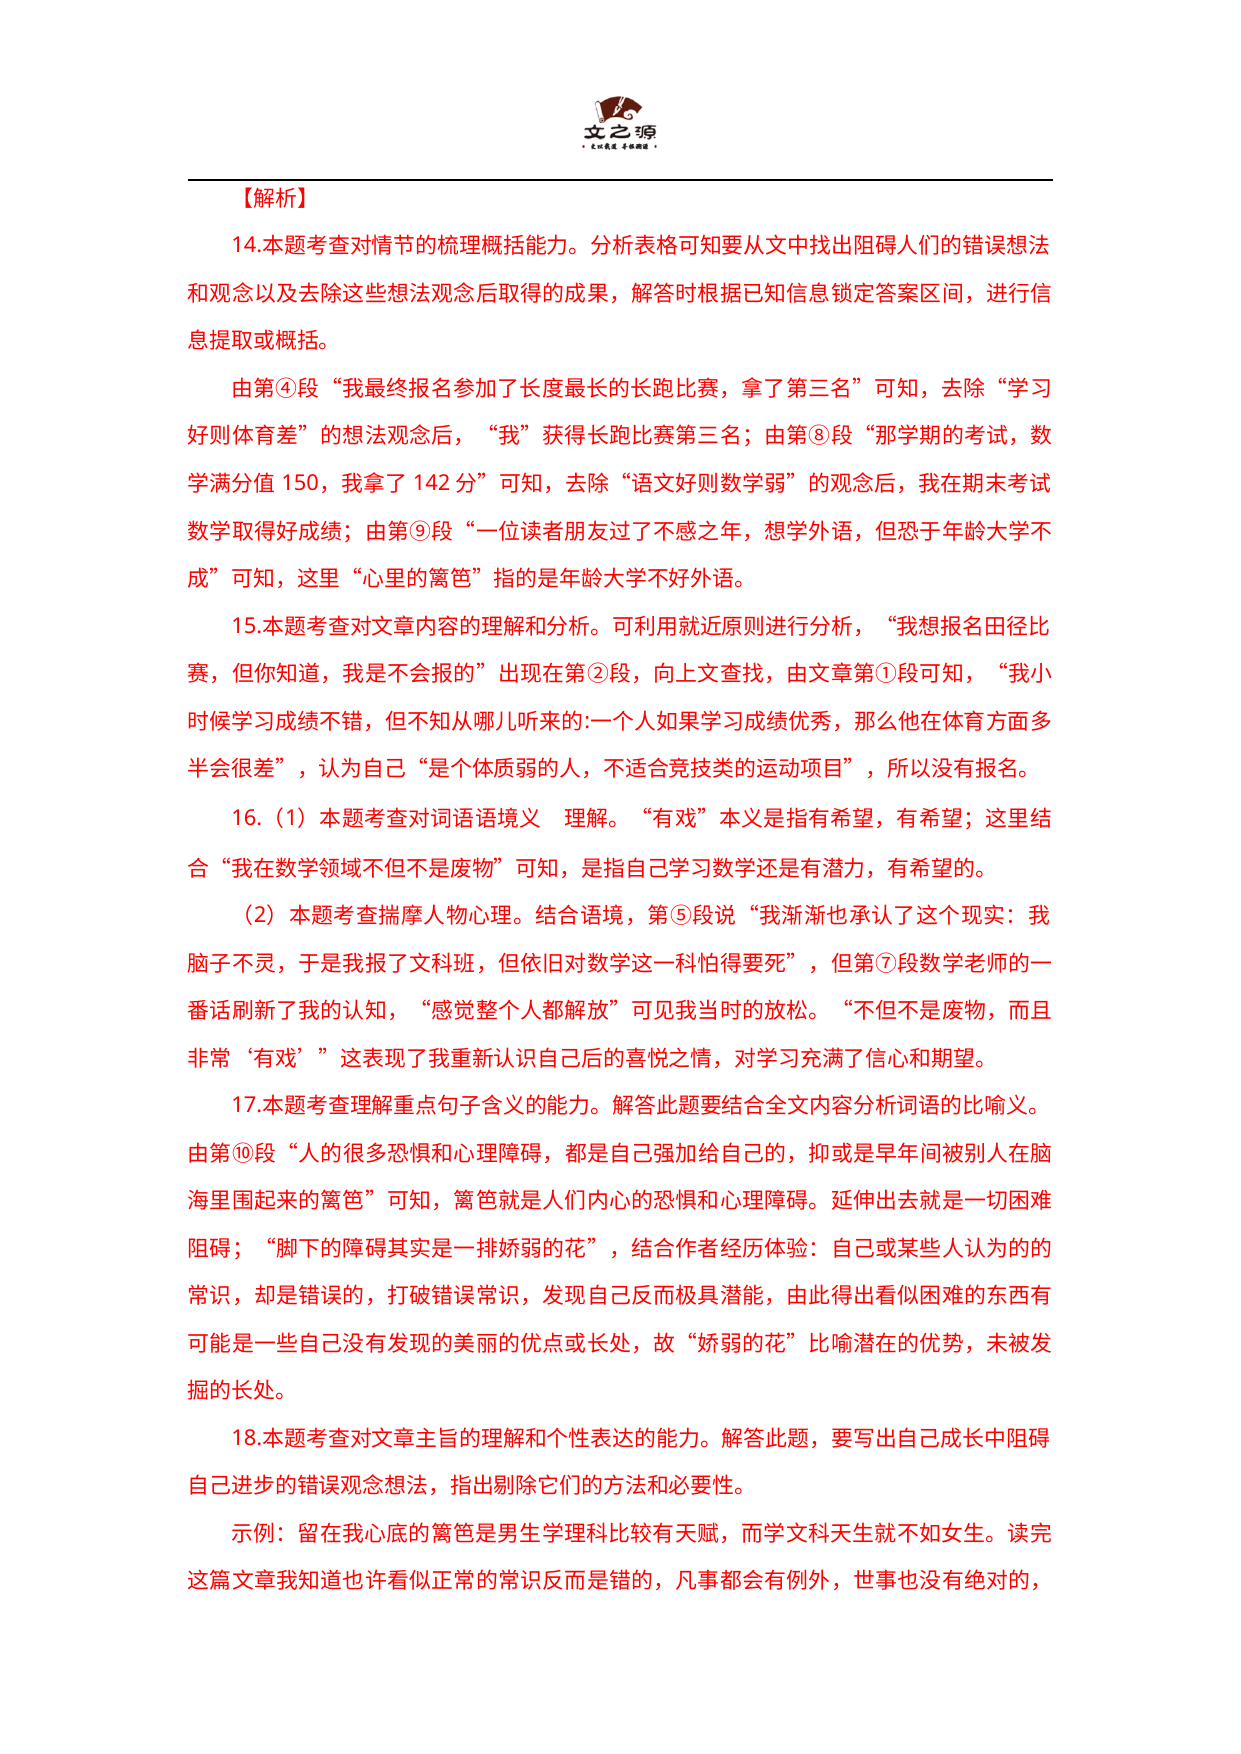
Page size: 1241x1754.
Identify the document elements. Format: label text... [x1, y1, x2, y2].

text 17.本题考查理解重点句子含义的能力。解答此题要结合全文内容分析词语的比喻义。由第⑩段“人的很多恐惧和心理障碍，都是自己强加给自己的，抑或是早年间被别人在脑海里围起来的篱笆”可知，篱笆就是人们内心的恐惧和心理障碍。延伸出去就是一切困难阻碍；“脚下的障碍其实是一排娇弱的花”，结合作者经历体验：自己或某些人认为的的常识，却是错误的，打破错误常识，发现自己反而极具潜能，由此得出看似困难的东西有可能是一些自己没有发现的美丽的优点或长处，故“娇弱的花”比喻潜在的优势，未被发掘的长处。 [187, 1088, 1053, 1405]
text （2）本题考查揣摩人物心理。结合语境，第⑤段说“我渐渐也承认了这个现实：我脑子不灵，于是我报了文科班，但依旧对数学这一科怕得要死”，但第⑦段数学老师的一番话刷新了我的认知，“感觉整个人都解放”可见我当时的放松。“不但不是废物，而且非常‘有戏’”这表现了我重新认识自己后的喜悦之情，对学习充满了信心和期望。 [187, 898, 1053, 1072]
text 示例：留在我心底的篱笆是男生学理科比较有天赋，而学文科天生就不如女生。读完这篇文章我知道也许看似正常的常识反而是错的，凡事都会有例外，世事也没有绝对的，相信只要自己努力就一定会有所收获，就能够拔掉心底的篱笆！ [187, 1516, 1053, 1595]
text 【解析】 [187, 181, 1053, 213]
text 16.（1）本题考查对词语语境义理解。“有戏”本义是指有希望，有希望；这里结合“我在数学领域不但不是废物”可知，是指自己学习数学还是有潜力，有希望的。 [187, 799, 1053, 882]
picture [543, 73, 698, 178]
text 15.本题考查对文章内容的理解和分析。可利用就近原则进行分析，“我想报名田径比赛，但你知道，我是不会报的”出现在第②段，向上文查找，由文章第①段可知，“我小时候学习成绩不错，但不知从哪儿听来的:一个人如果学习成绩优秀，那么他在体育方面多半会很差”，认为自己“是个体质弱的人，不适合竞技类的运动项目”，所以没有报名。 [187, 609, 1053, 783]
text 14.本题考查对情节的梳理概括能力。分析表格可知要从文中找出阻碍人们的错误想法和观念以及去除这些想法观念后取得的成果，解答时根据已知信息锁定答案区间，进行信息提取或概括。 [187, 228, 1053, 355]
text 由第④段“我最终报名参加了长度最长的长跑比赛，拿了第三名”可知，去除“学习好则体育差”的想法观念后，“我”获得长跑比赛第三名；由第⑧段“那学期的考试，数学满分值 150，我拿了 142分”可知，去除“语文好则数学弱”的观念后，我在期末考试数学取得好成绩；由第⑨段“一位读者朋友过了不感之年，想学外语，但恐于年龄大学不成”可知，这里“心里的篱笆”指的是年龄大学不好外语。 [187, 371, 1053, 593]
text 18.本题考查对文章主旨的理解和个性表达的能力。解答此题，要写出自己成长中阻碍自己进步的错误观念想法，指出剔除它们的方法和必要性。 [187, 1421, 1053, 1500]
